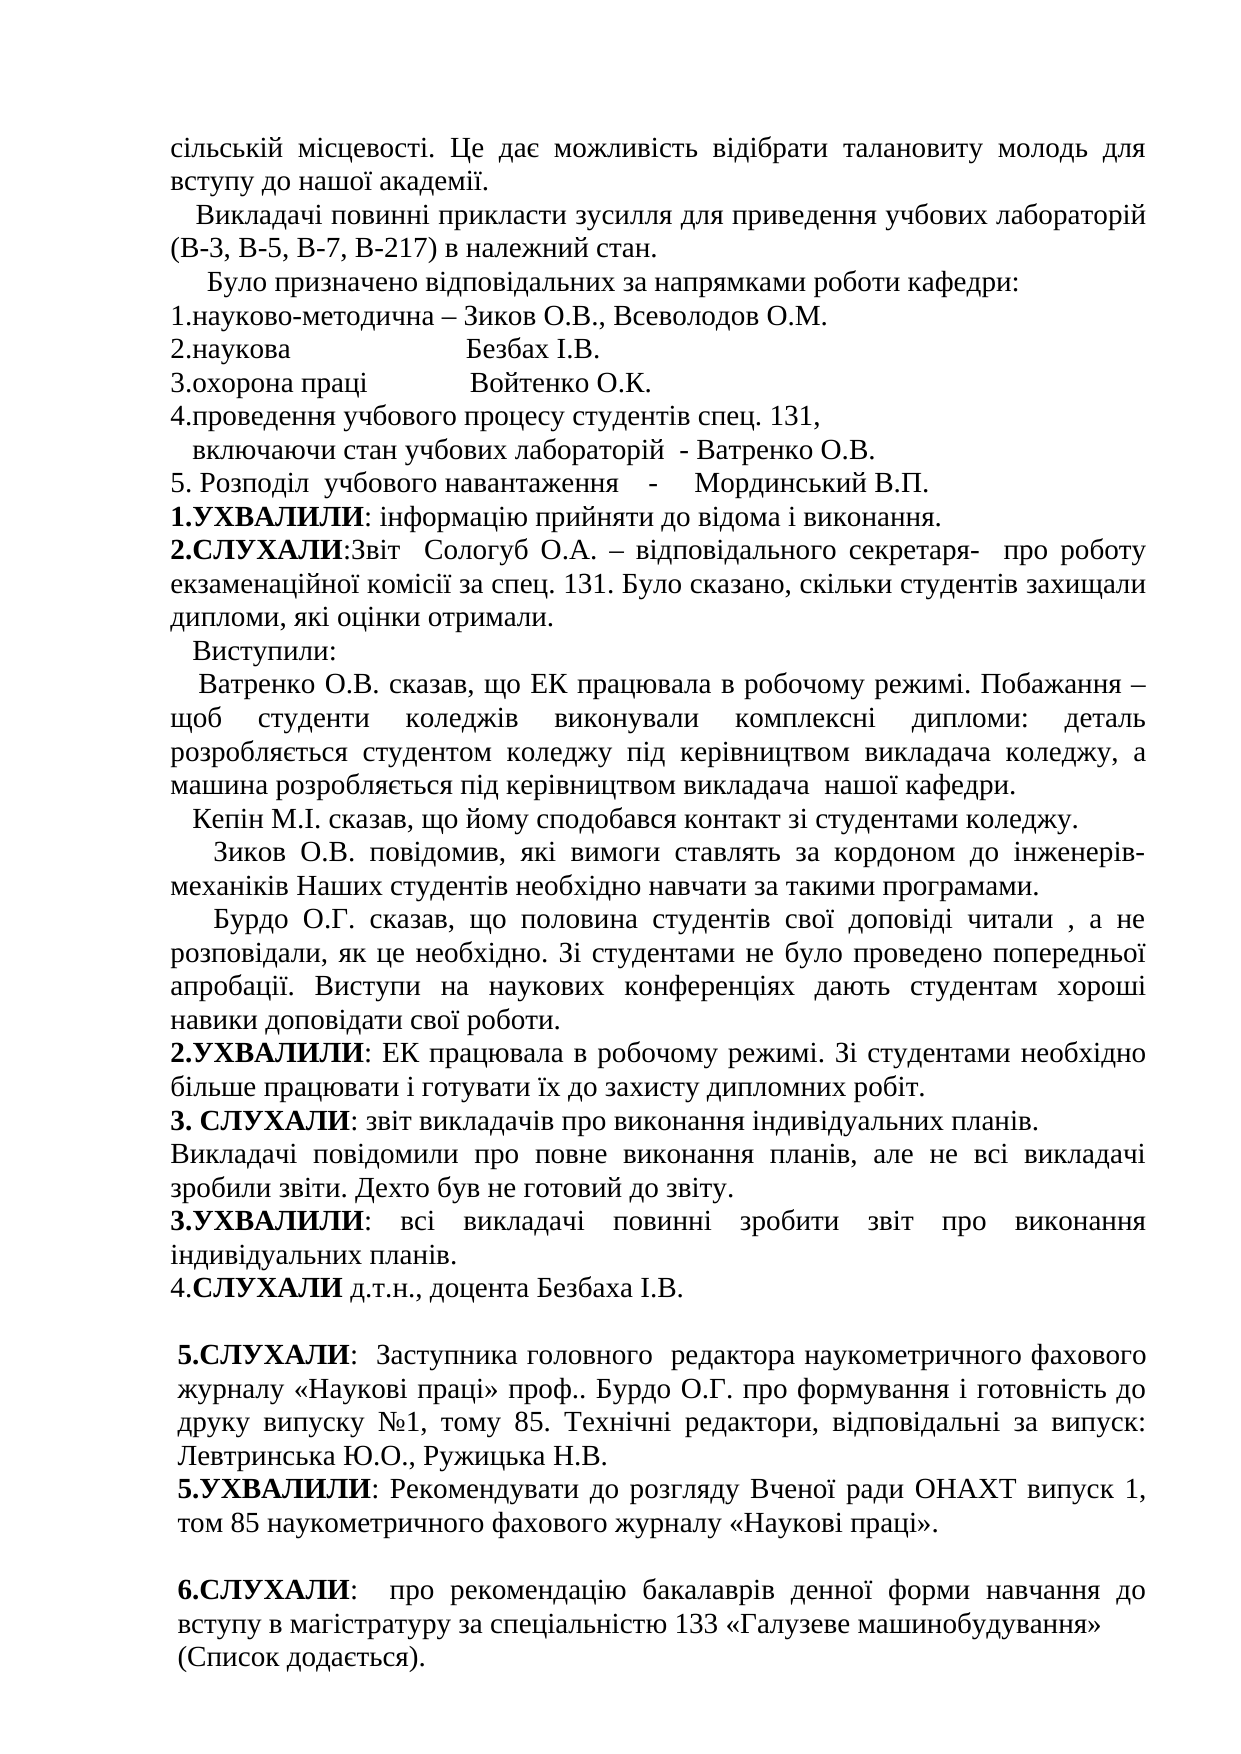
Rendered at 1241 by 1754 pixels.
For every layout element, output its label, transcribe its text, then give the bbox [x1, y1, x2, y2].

text 6.СЛУХАЛИ: про рекомендацію бакалаврів денної форми навчання до вступу в магістратуру за спеціальністю 133 «Галузеве машинобудування» [177, 1572, 1147, 1639]
text Викладачі повинні прикласти зусилля для приведення учбових лабораторій (В-3, В-5, В-7, В-217) в належний стан. [170, 197, 1147, 264]
text Зиков О.В. повідомив, які вимоги ставлять за кордоном до інженерів-механіків Наших студентів необхідно навчати за такими програмами. [170, 834, 1147, 901]
text (Список додається). [177, 1639, 1147, 1673]
text 5. Розподіл учбового навантаження - Мординський В.П. [170, 465, 1147, 499]
text 2.наукова Безбах І.В. [170, 331, 1147, 365]
text 2.СЛУХАЛИ:Звіт Сологуб О.А. – відповідального секретаря- про роботу екзаменаційної комісії за спец. 131. Було сказано, скільки студентів захищали дипломи, які оцінки отримали. [170, 532, 1147, 633]
text 2.УХВАЛИЛИ: ЕК працювала в робочому режимі. Зі студентами необхідно більше працювати і готувати їх до захисту дипломних робіт. [170, 1036, 1147, 1103]
text Кепін М.І. сказав, що йому сподобався контакт зі студентами коледжу. [170, 801, 1147, 834]
text включаючи стан учбових лабораторій - Ватренко О.В. [170, 432, 1147, 465]
text 3.УХВАЛИЛИ: всі викладачі повинні зробити звіт про виконання індивідуальних планів. [170, 1203, 1147, 1270]
text Виступили: [170, 633, 1147, 667]
text 4.проведення учбового процесу студентів спец. 131, [170, 398, 1147, 432]
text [170, 130, 1147, 197]
text 3.охорона праці Войтенко О.К. [170, 365, 1147, 398]
text 5.СЛУХАЛИ: Заступника головного редактора наукометричного фахового журналу «Наукові праці» проф.. Бурдо О.Г. про формування і готовність до друку випуску №1, тому 85. Технічні редактори, відповідальні за випуск: Левтринська Ю.О., Ружицька Н.В. [177, 1337, 1147, 1472]
text 3. СЛУХАЛИ: звіт викладачів про виконання індивідуальних планів. [170, 1103, 1147, 1136]
text Викладачі повідомили про повне виконання планів, але не всі викладачі зробили звіти. Дехто був не готовий до звіту. [170, 1136, 1147, 1203]
text 4.СЛУХАЛИ д.т.н., доцента Безбаха І.В. [170, 1270, 1147, 1304]
text 1.УХВАЛИЛИ: інформацію прийняти до відома і виконання. [170, 499, 1147, 532]
text Бурдо О.Г. сказав, що половина студентів свої доповіді читали , а не розповідали, як це необхідно. Зі студентами не було проведено попередньої апробації. Виступи на наукових конференціях дають студентам хороші навики доповідати свої роботи. [170, 901, 1147, 1036]
text 5.УХВАЛИЛИ: Рекомендувати до розгляду Вченої ради ОНАХТ випуск 1, том 85 наукометричного фахового журналу «Наукові праці». [177, 1472, 1147, 1539]
text Було призначено відповідальних за напрямками роботи кафедри: [170, 264, 1147, 298]
text Ватренко О.В. сказав, що ЕК працювала в робочому режимі. Побажання – щоб студенти коледжів виконували комплексні дипломи: деталь розробляється студентом коледжу під керівництвом викладача коледжу, а машина розробляється під керівництвом викладача нашої кафедри. [170, 667, 1147, 801]
text 1.науково-методична – Зиков О.В., Всеволодов О.М. [170, 298, 1147, 331]
